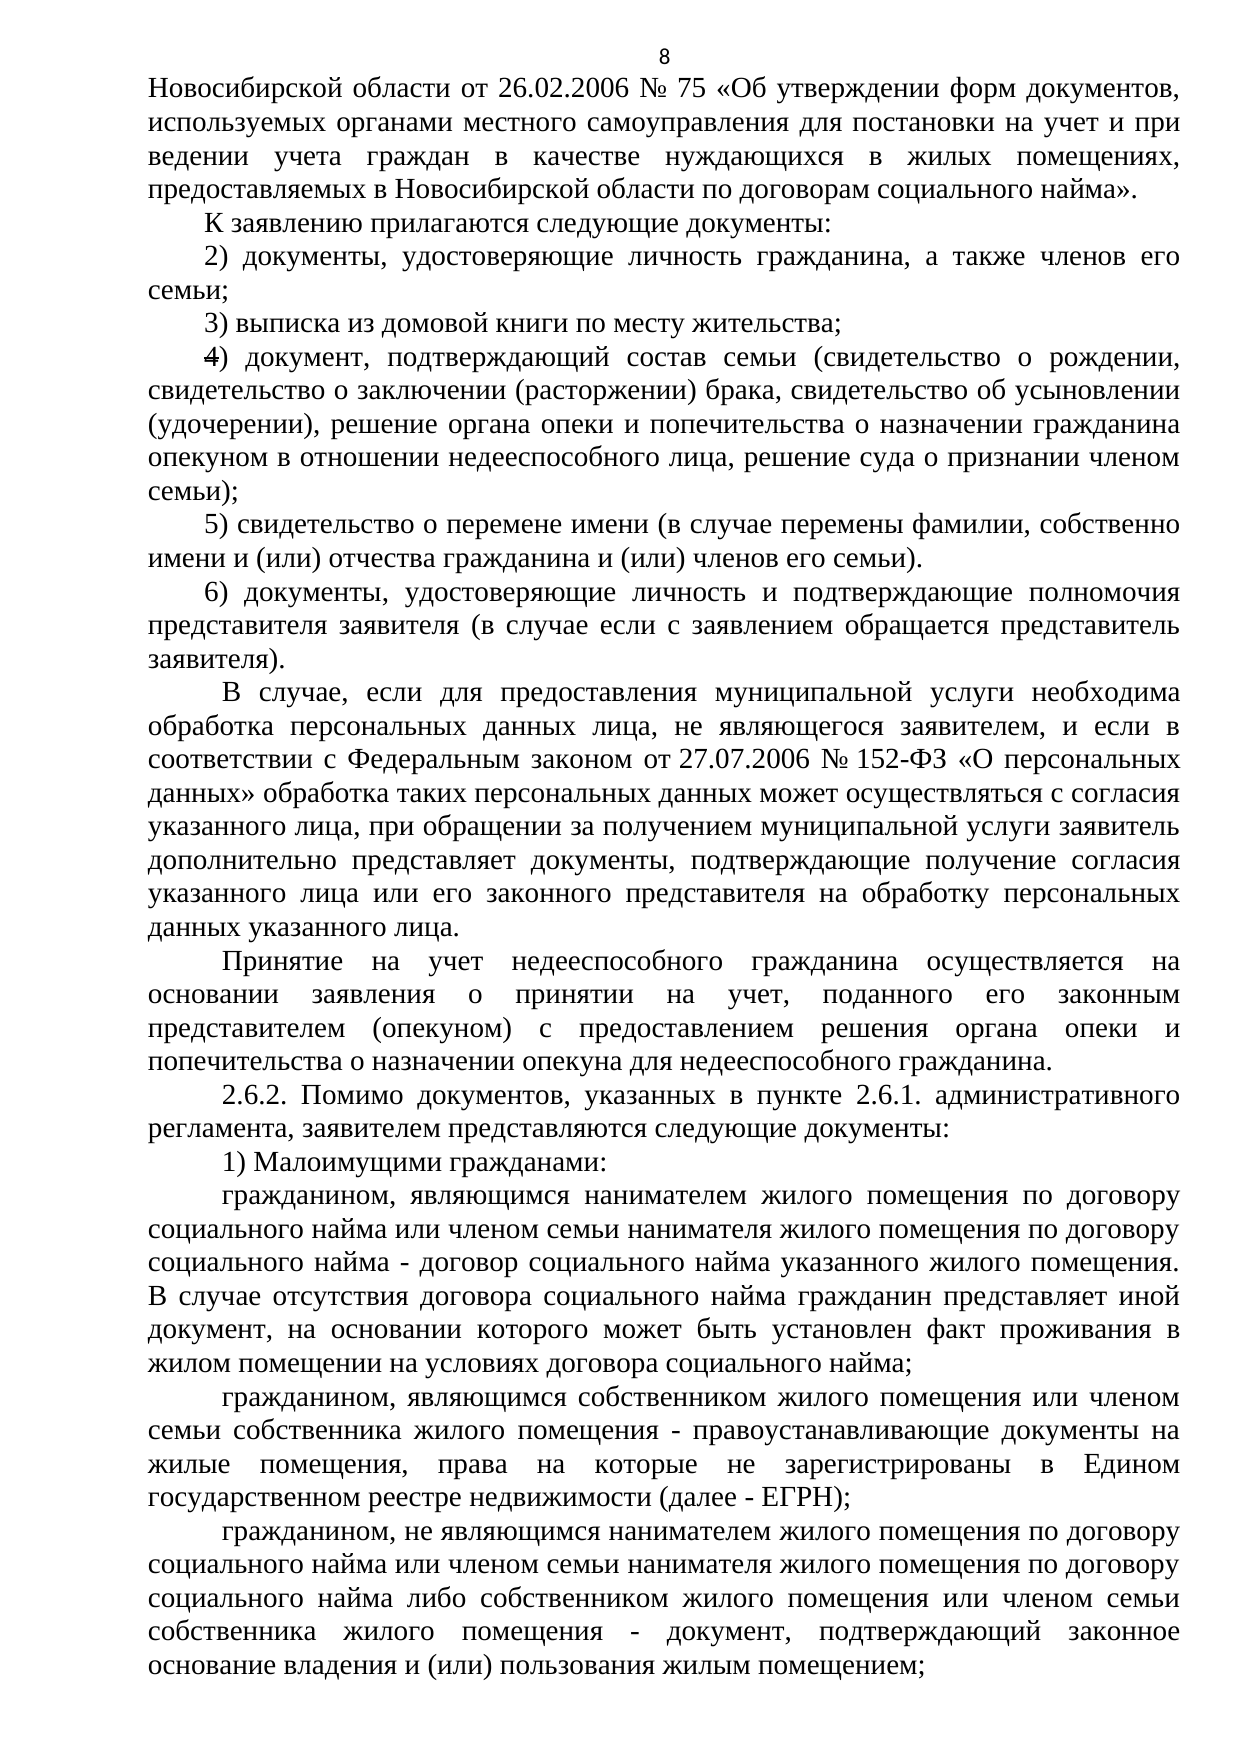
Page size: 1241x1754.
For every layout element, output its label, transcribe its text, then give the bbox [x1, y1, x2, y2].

text В случае, если для предоставления муниципальной услуги необходима обработка персональных данных лица, не являющегося заявителем, и если в соответствии с Федеральным законом от 27.07.2006 № 152-ФЗ «О персональных данных» обработка таких персональных данных может осуществляться с согласия указанного лица, при обращении за получением муниципальной услуги заявитель дополнительно представляет документы, подтверждающие получение согласия указанного лица или его законного представителя на обработку персональных данных указанного лица. [148, 674, 1181, 943]
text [148, 71, 1181, 205]
text 6) документы, удостоверяющие личность и подтверждающие полномочия представителя заявителя (в случае если с заявлением обращается представитель заявителя). [148, 574, 1181, 674]
text гражданином, являющимся нанимателем жилого помещения по договору социального найма или членом семьи нанимателя жилого помещения по договору социального найма - договор социального найма указанного жилого помещения. В случае отсутствия договора социального найма гражданин представляет иной документ, на основании которого может быть установлен факт проживания в жилом помещении на условиях договора социального найма; [148, 1177, 1181, 1379]
text К заявлению прилагаются следующие документы: [148, 205, 1181, 238]
text 5) свидетельство о перемене имени (в случае перемены фамилии, собственно имени и (или) отчества гражданина и (или) членов его семьи). [148, 507, 1181, 574]
text 3) выписка из домовой книги по месту жительства; [148, 305, 1181, 339]
text 1) Малоимущими гражданами: [148, 1144, 1181, 1177]
text гражданином, не являющимся нанимателем жилого помещения по договору социального найма или членом семьи нанимателя жилого помещения по договору социального найма либо собственником жилого помещения или членом семьи собственника жилого помещения - документ, подтверждающий законное основание владения и (или) пользования жилым помещением; [148, 1513, 1181, 1681]
text 4) документ, подтверждающий состав семьи (свидетельство о рождении, свидетельство о заключении (расторжении) брака, свидетельство об усыновлении (удочерении), решение органа опеки и попечительства о назначении гражданина опекуном в отношении недееспособного лица, решение суда о признании членом семьи); [148, 339, 1181, 507]
text Принятие на учет недееспособного гражданина осуществляется на основании заявления о принятии на учет, поданного его законным представителем (опекуном) с предоставлением решения органа опеки и попечительства о назначении опекуна для недееспособного гражданина. [148, 943, 1181, 1077]
text 2) документы, удостоверяющие личность гражданина, а также членов его семьи; [148, 238, 1181, 305]
text 2.6.2. Помимо документов, указанных в пункте 2.6.1. административного регламента, заявителем представляются следующие документы: [148, 1077, 1181, 1144]
text гражданином, являющимся собственником жилого помещения или членом семьи собственника жилого помещения - правоустанавливающие документы на жилые помещения, права на которые не зарегистрированы в Едином государственном реестре недвижимости (далее - ЕГРН); [148, 1379, 1181, 1513]
